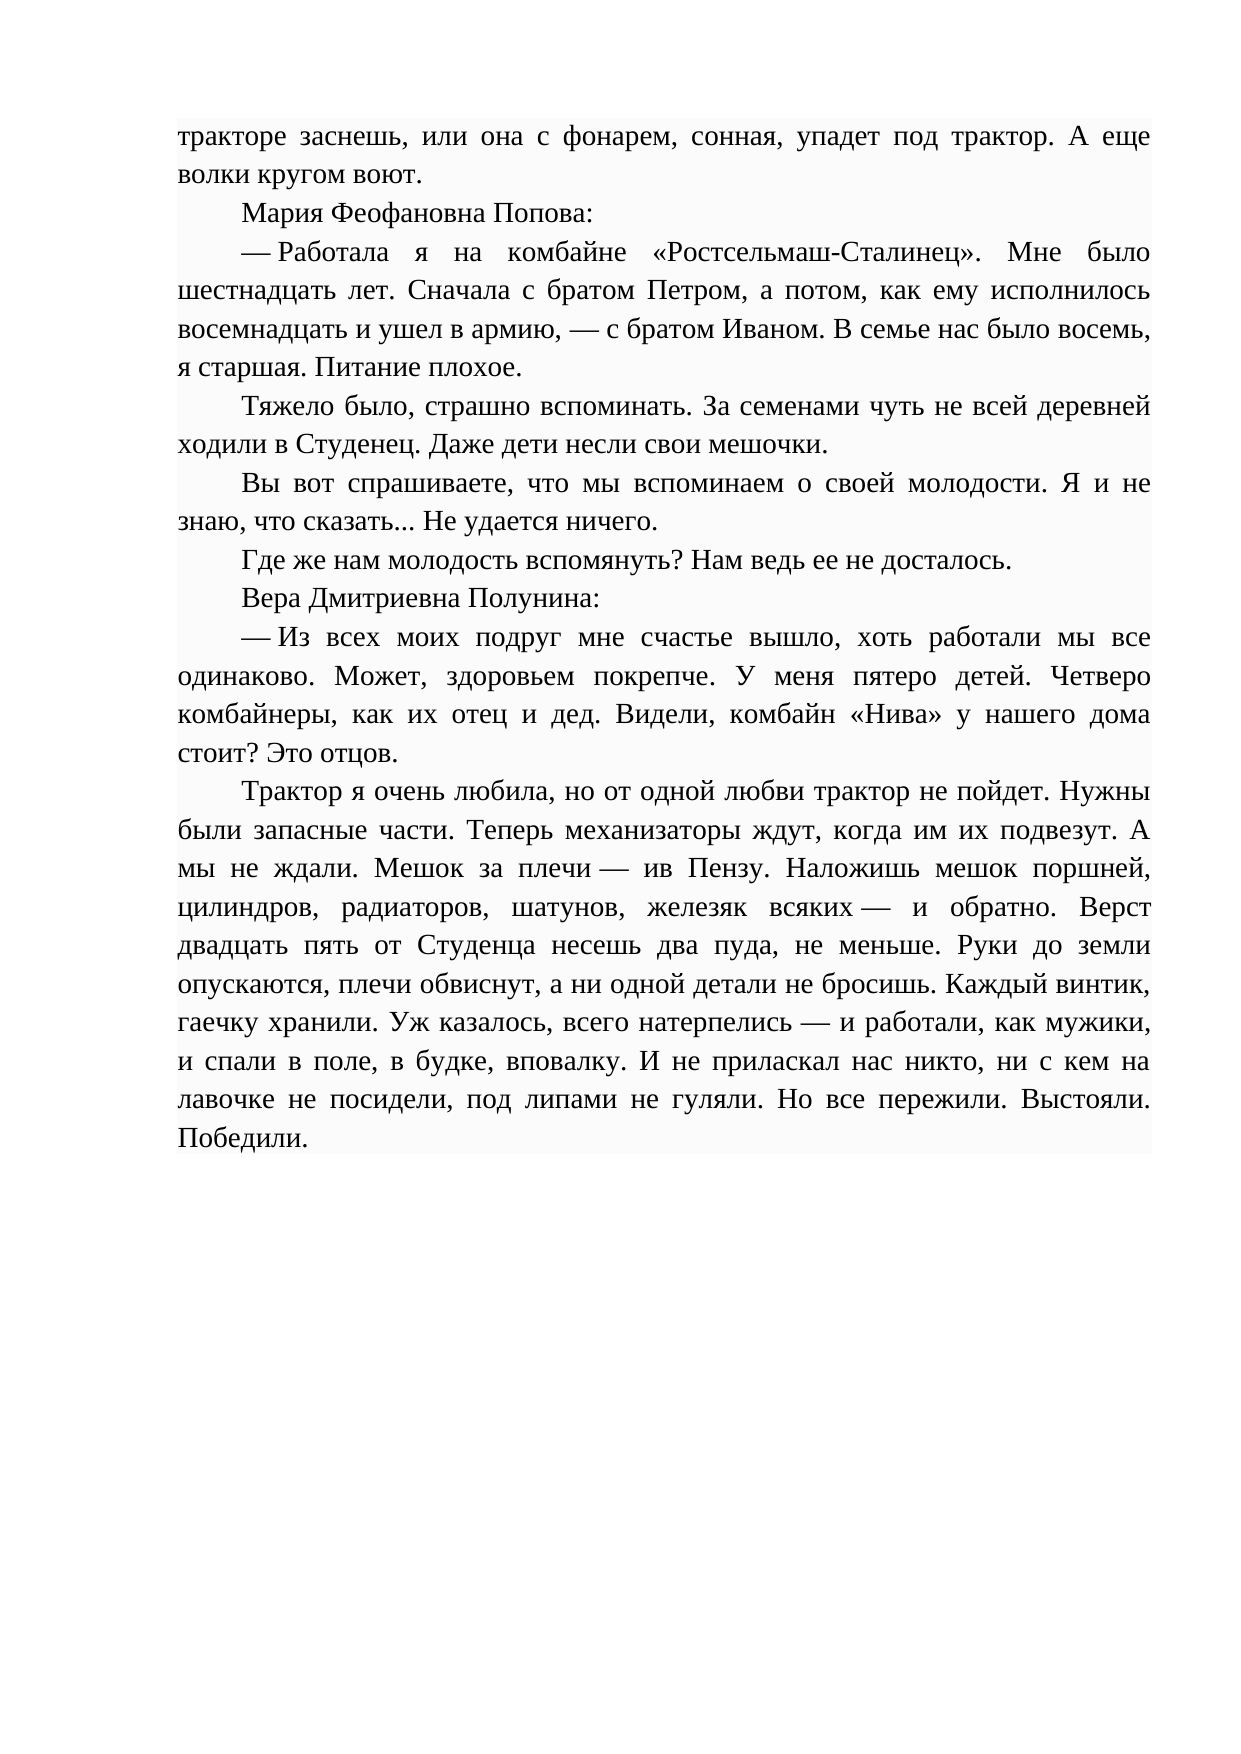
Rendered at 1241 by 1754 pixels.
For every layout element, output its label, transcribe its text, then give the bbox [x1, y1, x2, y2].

text Вера Дмитриевна Полунина: [177, 581, 1152, 614]
text — Работала я на комбайне «Ростсельмаш-Сталинец». Мне было шестнадцать лет. Сначала с братом Петром, а потом, как ему исполнилось восемнадцать и ушел в армию, — с братом Иваном. В семье нас было восемь, я старшая. Питание плохое. [177, 234, 1152, 383]
text Мария Феофановна Попова: [177, 195, 1152, 229]
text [177, 118, 1152, 190]
text Трактор я очень любила, но от одной любви трактор не пойдет. Нужны были запасные части. Теперь механизаторы ждут, когда им их подвезут. А мы не ждали. Мешок за плечи — ив Пензу. Наложишь мешок поршней, цилиндров, радиаторов, шатунов, железяк всяких — и обратно. Верст двадцать пять от Студенца несешь два пуда, не меньше. Руки до земли опускаются, плечи обвиснут, а ни одной детали не бросишь. Каждый винтик, гаечку хранили. Уж казалось, всего натерпелись — и работали, как мужики, и спали в поле, в будке, вповалку. И не приласкал нас никто, ни с кем на лавочке не посидели, под липами не гуляли. Но все пережили. Выстояли. Победили. [177, 773, 1152, 1154]
text Тяжело было, страшно вспоминать. За семенами чуть не всей деревней ходили в Студенец. Даже дети несли свои мешочки. [177, 388, 1152, 460]
text — Из всех моих подруг мне счастье вышло, хоть работали мы все одинаково. Может, здоровьем покрепче. У меня пятеро детей. Четверо комбайнеры, как их отец и дед. Видели, комбайн «Нива» у нашего дома стоит? Это отцов. [177, 619, 1152, 768]
text Где же нам молодость вспомянуть? Нам ведь ее не досталось. [177, 542, 1152, 576]
text Вы вот спрашиваете, что мы вспоминаем о своей молодости. Я и не знаю, что сказать... Не удается ничего. [177, 465, 1152, 537]
